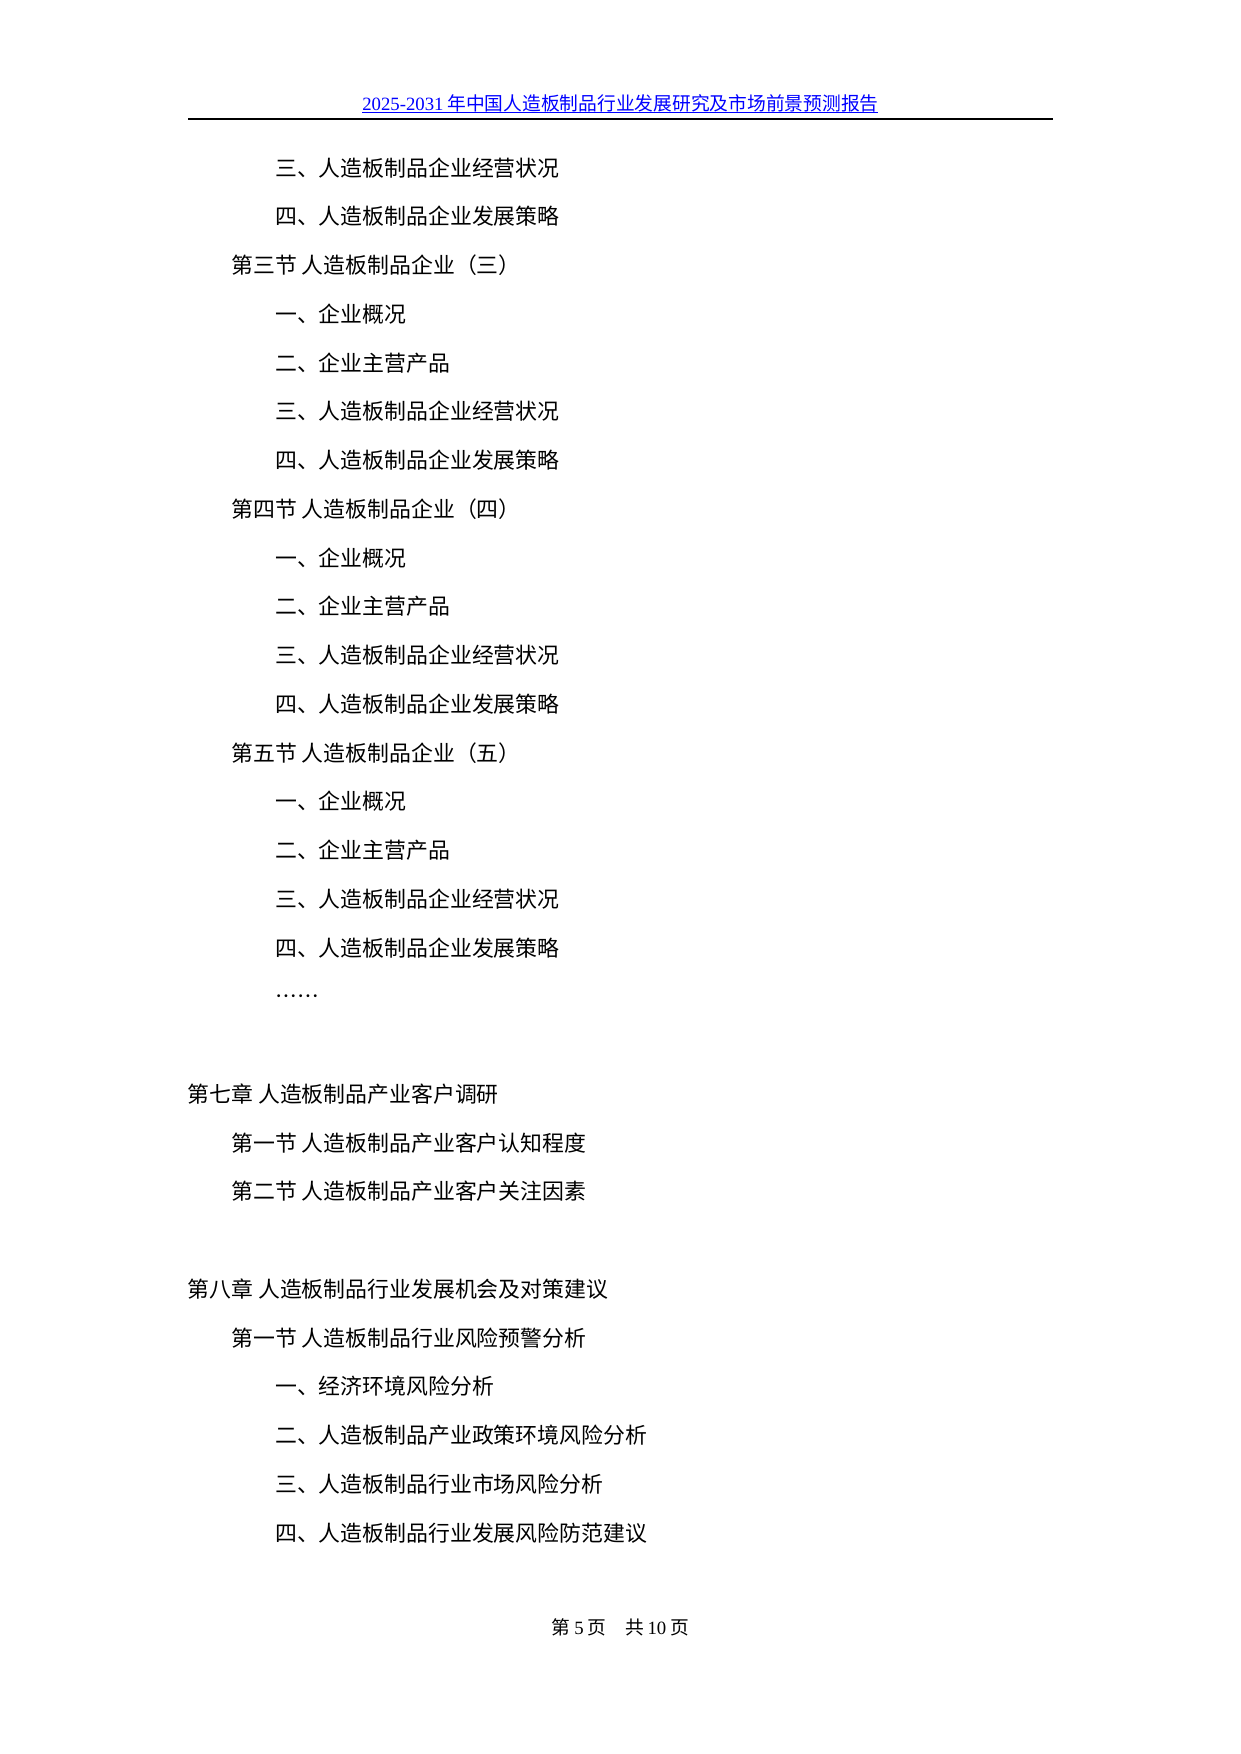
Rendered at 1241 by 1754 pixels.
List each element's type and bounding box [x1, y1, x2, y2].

text [187, 150, 1053, 1548]
